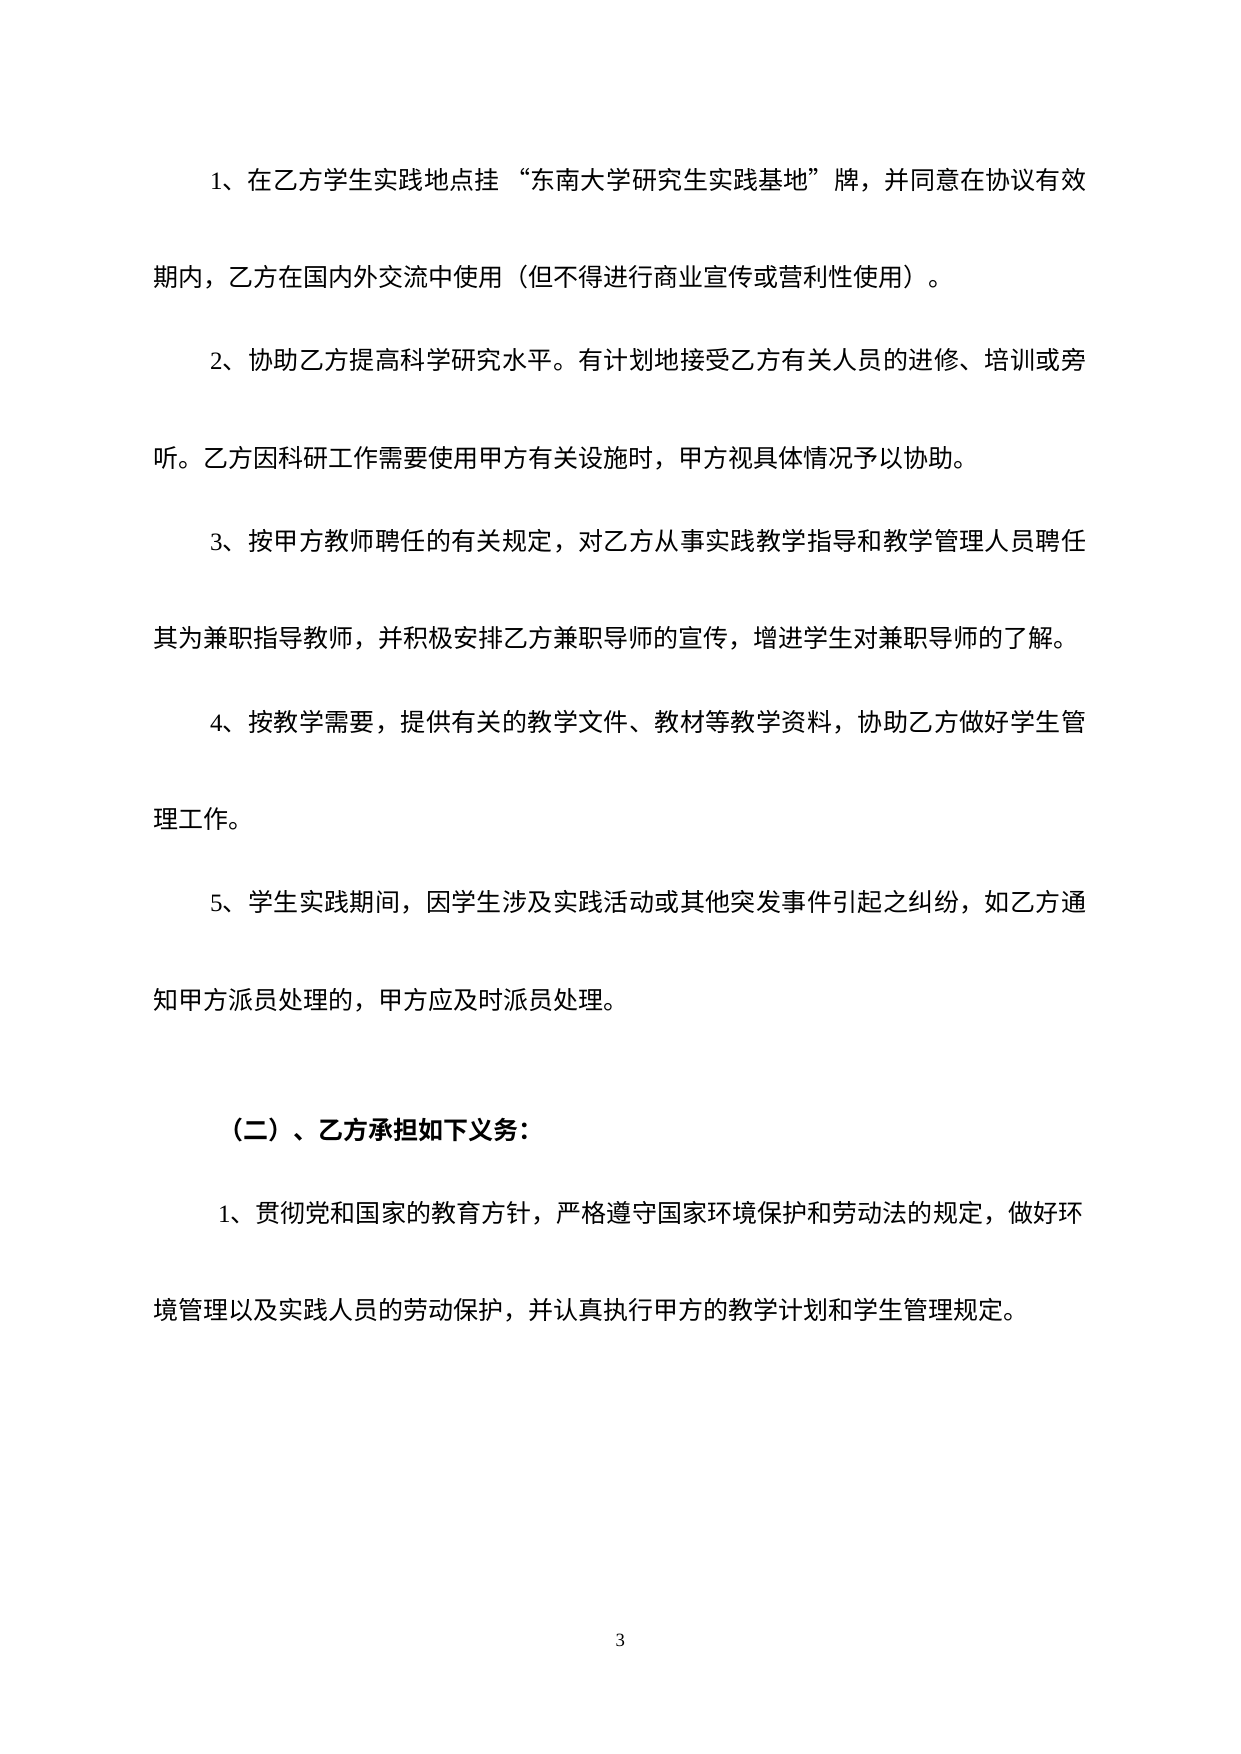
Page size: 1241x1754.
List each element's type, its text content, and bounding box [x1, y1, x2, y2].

text 1、贯彻党和国家的教育方针，严格遵守国家环境保护和劳动法的规定，做好环境管理以及实践人员的劳动保护，并认真执行甲方的教学计划和学生管理规定。 [153, 1179, 1087, 1341]
text （二）、乙方承担如下义务： [153, 1096, 1087, 1161]
text 5、学生实践期间，因学生涉及实践活动或其他突发事件引起之纠纷，如乙方通知甲方派员处理的，甲方应及时派员处理。 [153, 868, 1087, 1031]
text 3、按甲方教师聘任的有关规定，对乙方从事实践教学指导和教学管理人员聘任其为兼职指导教师，并积极安排乙方兼职导师的宣传，增进学生对兼职导师的了解。 [153, 507, 1087, 669]
text 1、在乙方学生实践地点挂 “东南大学研究生实践基地”牌，并同意在协议有效期内，乙方在国内外交流中使用（但不得进行商业宣传或营利性使用）。 [153, 146, 1087, 308]
text 4、按教学需要，提供有关的教学文件、教材等教学资料，协助乙方做好学生管理工作。 [153, 688, 1087, 850]
text 2、协助乙方提高科学研究水平。有计划地接受乙方有关人员的进修、培训或旁听。乙方因科研工作需要使用甲方有关设施时，甲方视具体情况予以协助。 [153, 326, 1087, 489]
